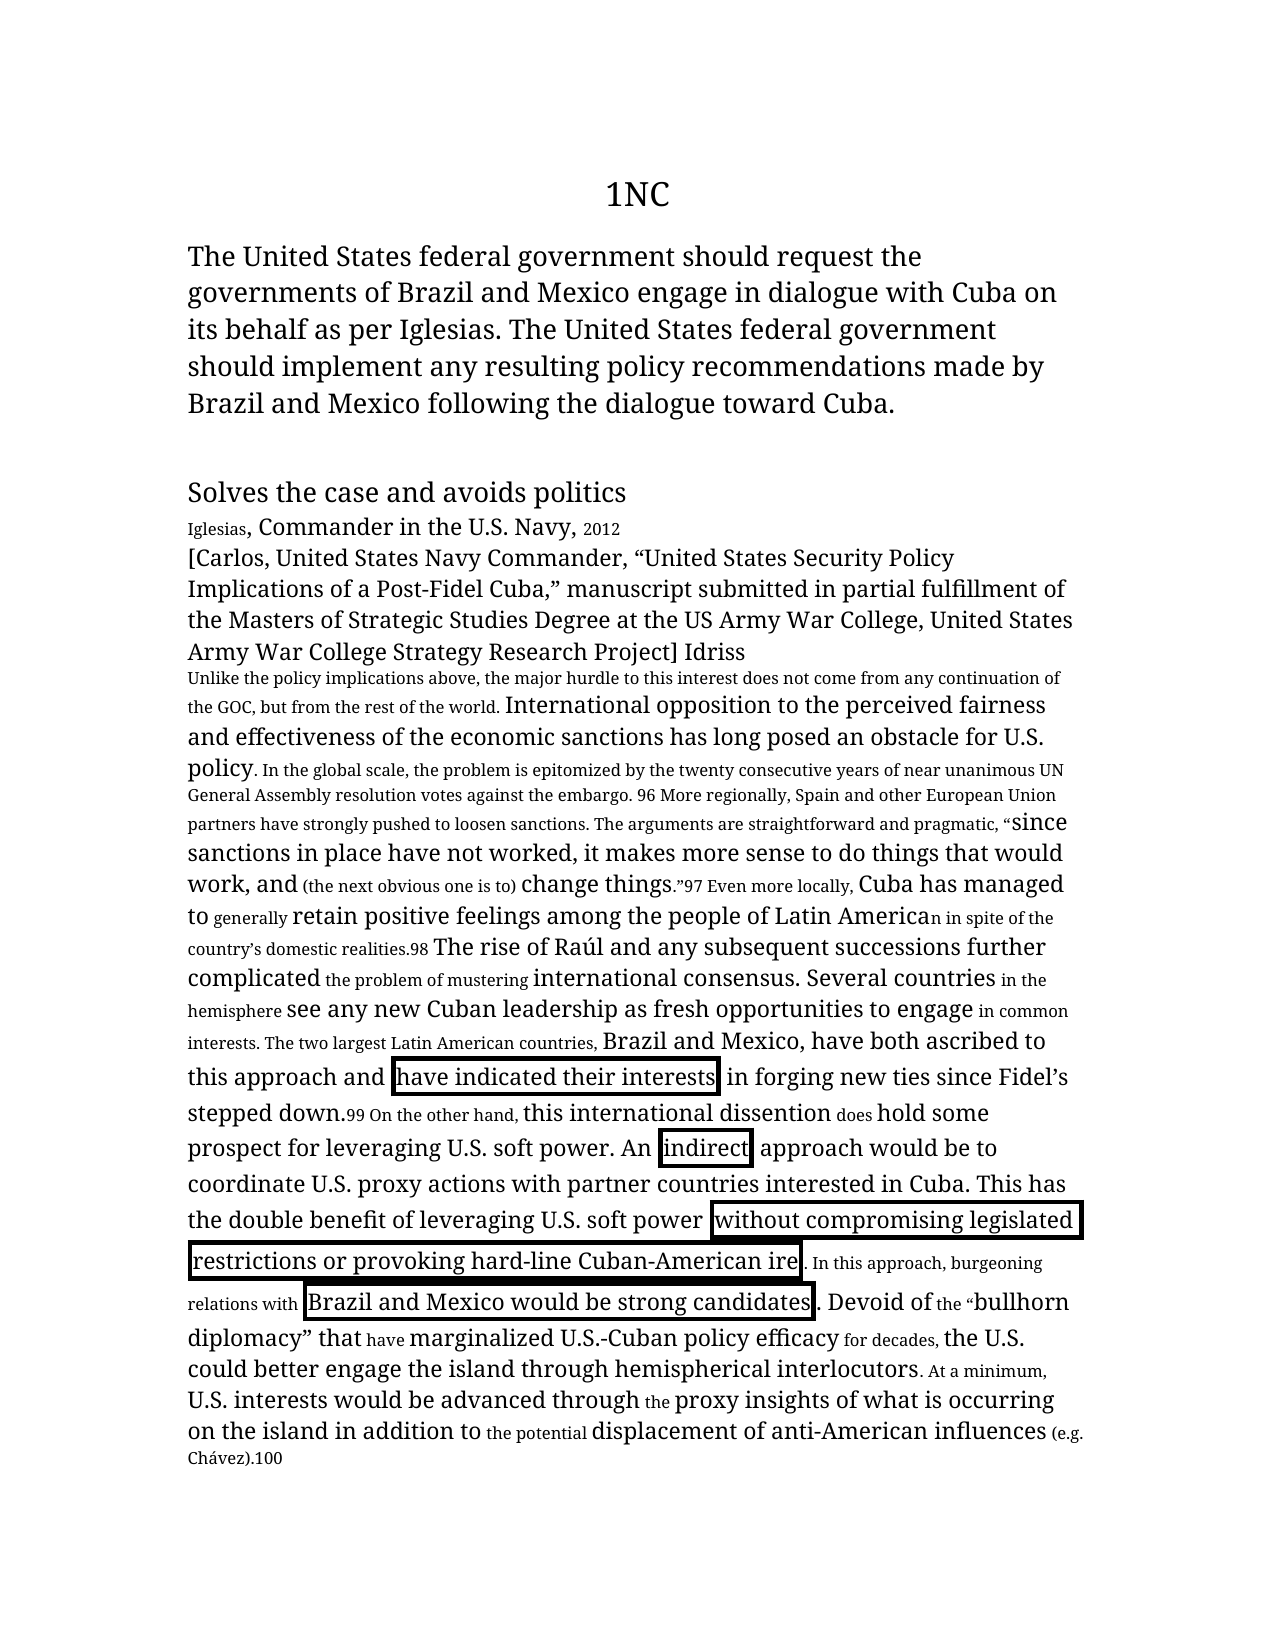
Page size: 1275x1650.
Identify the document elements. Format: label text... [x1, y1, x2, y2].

text Unlike the policy implications above, the major hurdle to this interest does not come from any continuation of the GOC, but from the rest of the world. International opposition to the perceived fairness and effectiveness of the economic sanctions has long posed an obstacle for U.S. policy. In the global scale, the problem is epitomized by the twenty consecutive years of near unanimous UN General Assembly resolution votes against the embargo. 96 More regionally, Spain and other European Union partners have strongly pushed to loosen sanctions. The arguments are straightforward and pragmatic, “since sanctions in place have not worked, it makes more sense to do things that would work, and (the next obvious one is to) change things.”97 Even more locally, Cuba has managed to generally retain positive feelings among the people of Latin American in spite of the country’s domestic realities.98 The rise of Raúl and any subsequent successions further complicated the problem of mustering international consensus. Several countries in the hemisphere see any new Cuban leadership as fresh opportunities to engage in common interests. The two largest Latin American countries, Brazil and Mexico, have both ascribed to this approach and have indicated their interests in forging new ties since Fidel’s stepped down.99 On the other hand, this international dissention does hold some prospect for leveraging U.S. soft power. An indirect approach would be to coordinate U.S. proxy actions with partner countries interested in Cuba. This has the double benefit of leveraging U.S. soft power without compromising legislated restrictions or provoking hard-line Cuban-American ire. In this approach, burgeoning relations with Brazil and Mexico would be strong candidates. Devoid of the “bullhorn diplomacy” that have marginalized U.S.-Cuban policy efficacy for decades, the U.S. could better engage the island through hemispherical interlocutors. At a minimum, U.S. interests would be advanced through the proxy insights of what is occurring on the island in addition to the potential displacement of anti-American influences (e.g. Chávez).100 [187, 667, 1087, 1469]
subtitle The United States federal government should request the governments of Brazil and Mexico engage in dialogue with Cuba on its behalf as per Iglesias. The United States federal government should implement any resulting policy recommendations made by Brazil and Mexico following the dialogue toward Cuba. [187, 237, 1087, 421]
subtitle Solves the case and avoids politics [187, 473, 1087, 510]
subtitle 1NC [187, 171, 1087, 216]
text [Carlos, United States Navy Commander, “United States Security Policy Implications of a Post-Fidel Cuba,” manuscript submitted in partial fulfillment of the Masters of Strategic Studies Degree at the US Army War College, United States Army War College Strategy Research Project] Idriss [187, 542, 1087, 667]
text Iglesias, Commander in the U.S. Navy, 2012 [187, 510, 1087, 542]
